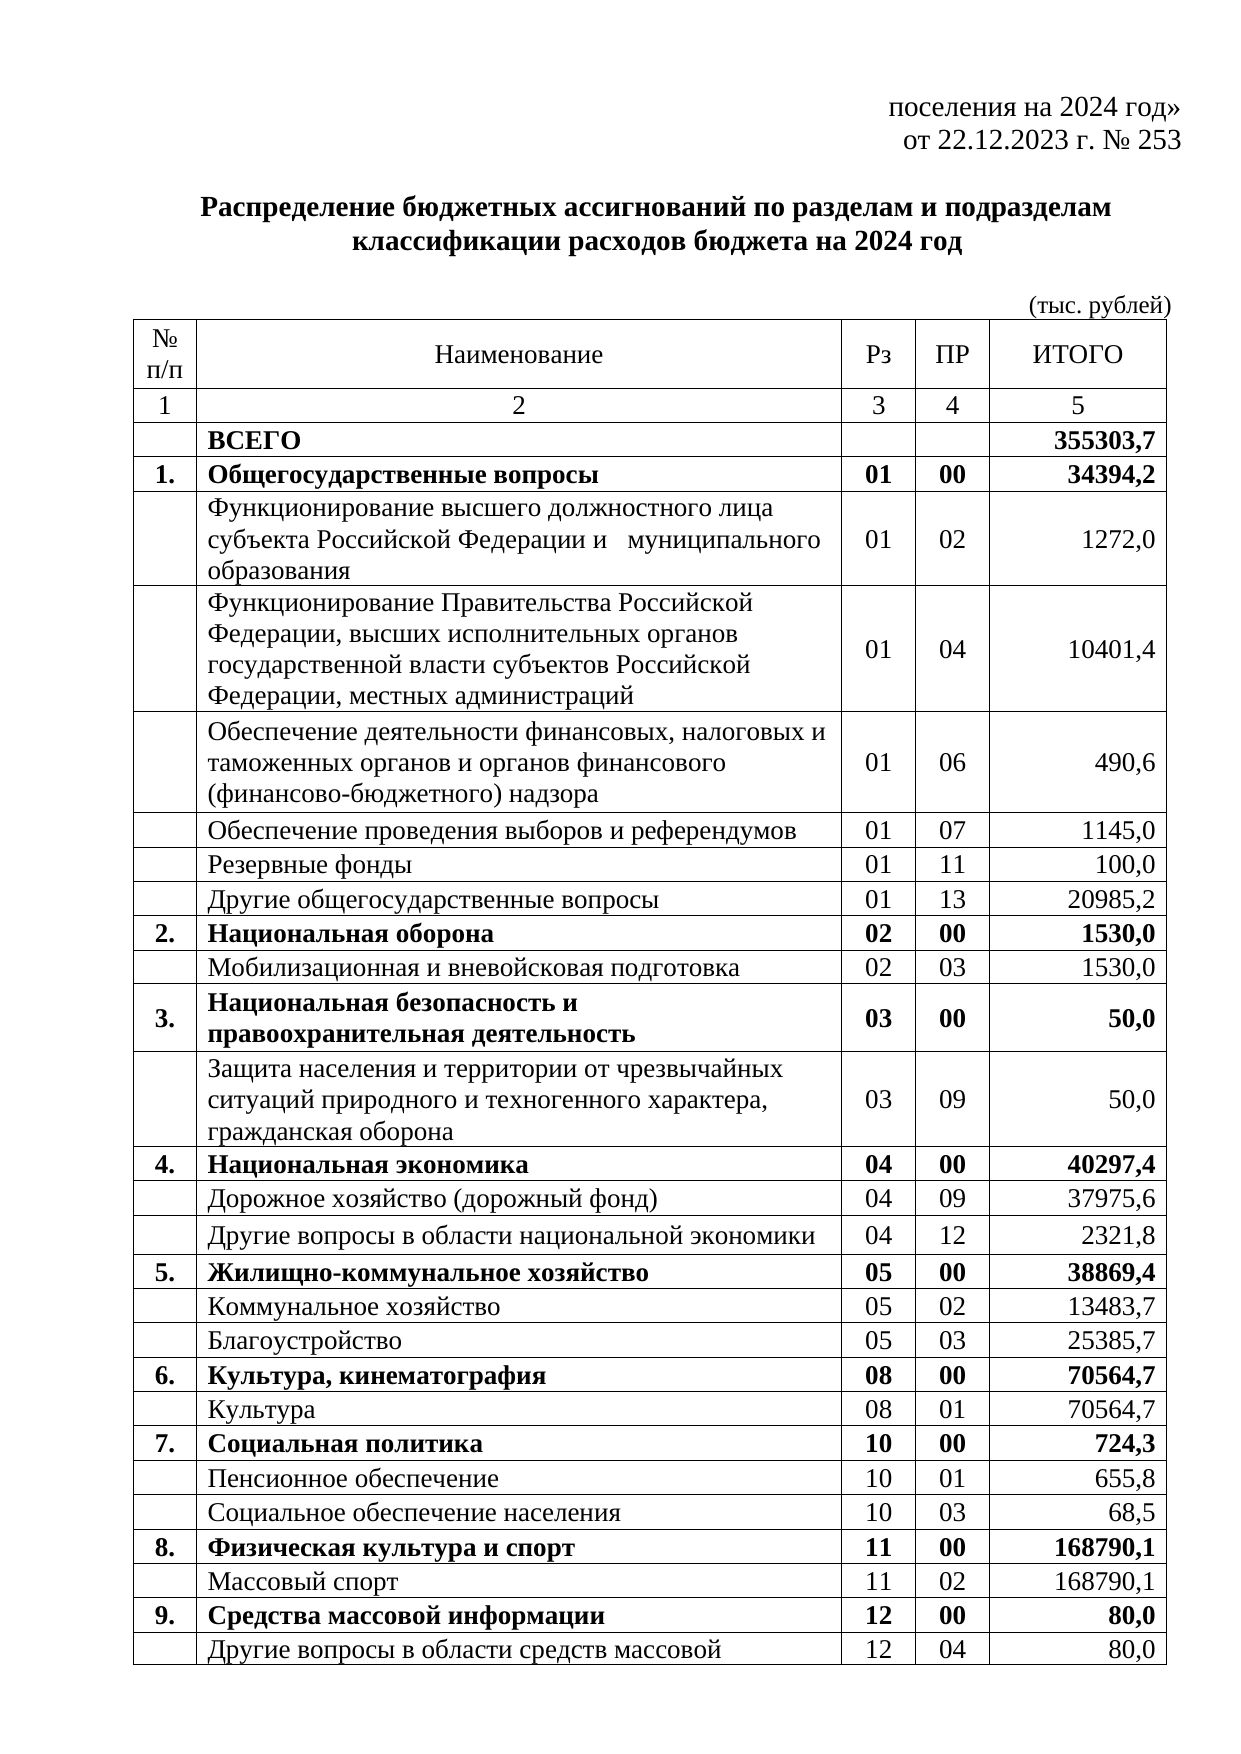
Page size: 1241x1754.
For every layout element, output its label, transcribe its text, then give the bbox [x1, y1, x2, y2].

table_cell 02 [842, 916, 915, 950]
table_cell 01 [842, 457, 915, 491]
table_cell 08 [842, 1392, 915, 1425]
table_cell 7. [134, 1426, 196, 1460]
table_cell Массовый спорт [197, 1564, 841, 1597]
table_cell 13483,7 [990, 1289, 1166, 1322]
table_cell 355303,7 [990, 423, 1166, 456]
table_cell 01 [916, 1461, 989, 1494]
table_cell Национальная оборона [197, 916, 841, 950]
table_cell 08 [842, 1358, 915, 1391]
table_cell 00 [916, 1426, 989, 1460]
table_cell 13 [916, 882, 989, 915]
table_cell 5 [990, 389, 1166, 422]
table_cell 1530,0 [990, 951, 1166, 982]
table_cell 1145,0 [990, 813, 1166, 847]
table_cell 03 [842, 984, 915, 1051]
table_cell Культура, кинематография [197, 1358, 841, 1391]
table_cell 2 [197, 389, 841, 422]
table_cell 10 [842, 1426, 915, 1460]
table_cell 2321,8 [990, 1216, 1166, 1253]
table_cell 10401,4 [990, 586, 1166, 711]
table_cell 10 [842, 1495, 915, 1528]
table_cell 25385,7 [990, 1323, 1166, 1357]
table_cell [134, 813, 196, 847]
table_cell 11 [842, 1564, 915, 1597]
table_cell [134, 1392, 196, 1425]
table_cell [134, 1323, 196, 1357]
table_cell Физическая культура и спорт [197, 1530, 841, 1563]
table_cell [134, 1633, 196, 1664]
table_cell 05 [842, 1323, 915, 1357]
table_cell [134, 1216, 196, 1253]
table_cell 01 [842, 712, 915, 812]
table_cell Благоустройство [197, 1323, 841, 1357]
table_cell 00 [916, 457, 989, 491]
table_cell ВСЕГО [197, 423, 841, 456]
table_cell [134, 712, 196, 812]
table_cell 2. [134, 916, 196, 950]
table_cell [134, 1052, 196, 1146]
table_cell 9. [134, 1598, 196, 1632]
table_cell 02 [842, 951, 915, 982]
table_cell 04 [842, 1181, 915, 1214]
text от 22.12.2023 г. № 253 [133, 122, 1181, 156]
table_cell 09 [916, 1052, 989, 1146]
table_cell 02 [916, 1289, 989, 1322]
table_cell Мобилизационная и вневойсковая подготовка [197, 951, 841, 982]
table_cell Социальное обеспечение населения [197, 1495, 841, 1528]
table_cell 05 [842, 1289, 915, 1322]
text поселения на 2024 год» [133, 89, 1181, 122]
table_cell 03 [916, 1495, 989, 1528]
table_cell 10 [842, 1461, 915, 1494]
table_cell 655,8 [990, 1461, 1166, 1494]
table_cell 20985,2 [990, 882, 1166, 915]
table_cell 01 [842, 586, 915, 711]
table_cell 490,6 [990, 712, 1166, 812]
table_cell [134, 1289, 196, 1322]
table_cell [134, 882, 196, 915]
table_cell Дорожное хозяйство (дорожный фонд) [197, 1181, 841, 1214]
table_cell 80,0 [990, 1598, 1166, 1632]
table_cell Функционирование высшего должностного лица субъекта Российской Федерации и муниципального образования [197, 492, 841, 585]
table_cell [134, 586, 196, 711]
table_cell 1272,0 [990, 492, 1166, 585]
table_cell [842, 423, 915, 456]
table_cell 80,0 [990, 1633, 1166, 1664]
table_cell 04 [916, 586, 989, 711]
table_cell 70564,7 [990, 1392, 1166, 1425]
table_cell 04 [842, 1147, 915, 1180]
table_cell 34394,2 [990, 457, 1166, 491]
table_cell 50,0 [990, 984, 1166, 1051]
table_cell 04 [916, 1633, 989, 1664]
table_cell 100,0 [990, 848, 1166, 881]
table_header № п/п [134, 320, 196, 387]
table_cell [197, 1633, 841, 1664]
table_cell 01 [842, 813, 915, 847]
table_cell 02 [916, 1564, 989, 1597]
table_cell Коммунальное хозяйство [197, 1289, 841, 1322]
table_cell [134, 1461, 196, 1494]
table_cell 03 [916, 951, 989, 982]
text (тыс. рублей) [0, 290, 1181, 319]
table_cell Другие вопросы в области национальной экономики [197, 1216, 841, 1253]
table_cell [134, 848, 196, 881]
table_cell 724,3 [990, 1426, 1166, 1460]
table_cell 40297,4 [990, 1147, 1166, 1180]
table_cell 3 [842, 389, 915, 422]
table_cell Функционирование Правительства Российской Федерации, высших исполнительных органов государственной власти субъектов Российской Федерации, местных администраций [197, 586, 841, 711]
table_cell Обеспечение проведения выборов и референдумов [197, 813, 841, 847]
table_cell Средства массовой информации [197, 1598, 841, 1632]
table_cell [134, 1181, 196, 1214]
table_cell 05 [842, 1255, 915, 1288]
table_cell [134, 492, 196, 585]
table_cell 06 [916, 712, 989, 812]
table_cell 00 [916, 916, 989, 950]
table_cell 38869,4 [990, 1255, 1166, 1288]
table_cell 12 [842, 1633, 915, 1664]
table_cell Резервные фонды [197, 848, 841, 881]
table_cell 8. [134, 1530, 196, 1563]
table_header ИТОГО [990, 320, 1166, 387]
table_cell 37975,6 [990, 1181, 1166, 1214]
table_cell 11 [842, 1530, 915, 1563]
table_cell 00 [916, 1255, 989, 1288]
table_cell 01 [842, 492, 915, 585]
table_cell 03 [842, 1052, 915, 1146]
table_cell 01 [842, 848, 915, 881]
table_cell 1530,0 [990, 916, 1166, 950]
table_cell 00 [916, 1530, 989, 1563]
table_cell 12 [842, 1598, 915, 1632]
table_cell 50,0 [990, 1052, 1166, 1146]
table_header ПР [916, 320, 989, 387]
table_cell 168790,1 [990, 1530, 1166, 1563]
table_cell Культура [197, 1392, 841, 1425]
table_cell 07 [916, 813, 989, 847]
table_cell 5. [134, 1255, 196, 1288]
table_cell 68,5 [990, 1495, 1166, 1528]
table_cell Жилищно-коммунальное хозяйство [197, 1255, 841, 1288]
table_cell Защита населения и территории от чрезвычайных ситуаций природного и техногенного характера, гражданская оборона [197, 1052, 841, 1146]
table_cell 11 [916, 848, 989, 881]
table_cell 00 [916, 1358, 989, 1391]
table_cell Национальная экономика [197, 1147, 841, 1180]
text Распределение бюджетных ассигнований по разделам и подразделам классификации расходов бюджета на 2024 год [0, 189, 1167, 256]
table_cell [134, 423, 196, 456]
table_cell [916, 423, 989, 456]
table_cell Социальная политика [197, 1426, 841, 1460]
table_header Рз [842, 320, 915, 387]
table_cell 04 [842, 1216, 915, 1253]
table_cell Обеспечение деятельности финансовых, налоговых и таможенных органов и органов финансового (финансово-бюджетного) надзора [197, 712, 841, 812]
table_cell [134, 951, 196, 982]
table_cell 70564,7 [990, 1358, 1166, 1391]
table_cell [134, 1564, 196, 1597]
table_cell 01 [842, 882, 915, 915]
table_cell Другие общегосударственные вопросы [197, 882, 841, 915]
table_cell 09 [916, 1181, 989, 1214]
table_cell 4 [916, 389, 989, 422]
table_cell 03 [916, 1323, 989, 1357]
table_header Наименование [197, 320, 841, 387]
table_cell 01 [916, 1392, 989, 1425]
table_cell 1 [134, 389, 196, 422]
table_cell [134, 1495, 196, 1528]
table_cell Пенсионное обеспечение [197, 1461, 841, 1494]
table_cell 4. [134, 1147, 196, 1180]
table_cell 00 [916, 1598, 989, 1632]
table_cell 1. [134, 457, 196, 491]
table_cell 12 [916, 1216, 989, 1253]
table_cell Национальная безопасность и правоохранительная деятельность [197, 984, 841, 1051]
table_cell 00 [916, 1147, 989, 1180]
table_cell 168790,1 [990, 1564, 1166, 1597]
table_cell 00 [916, 984, 989, 1051]
table_cell 3. [134, 984, 196, 1051]
table_cell 6. [134, 1358, 196, 1391]
table_cell 02 [916, 492, 989, 585]
table_cell Общегосударственные вопросы [197, 457, 841, 491]
